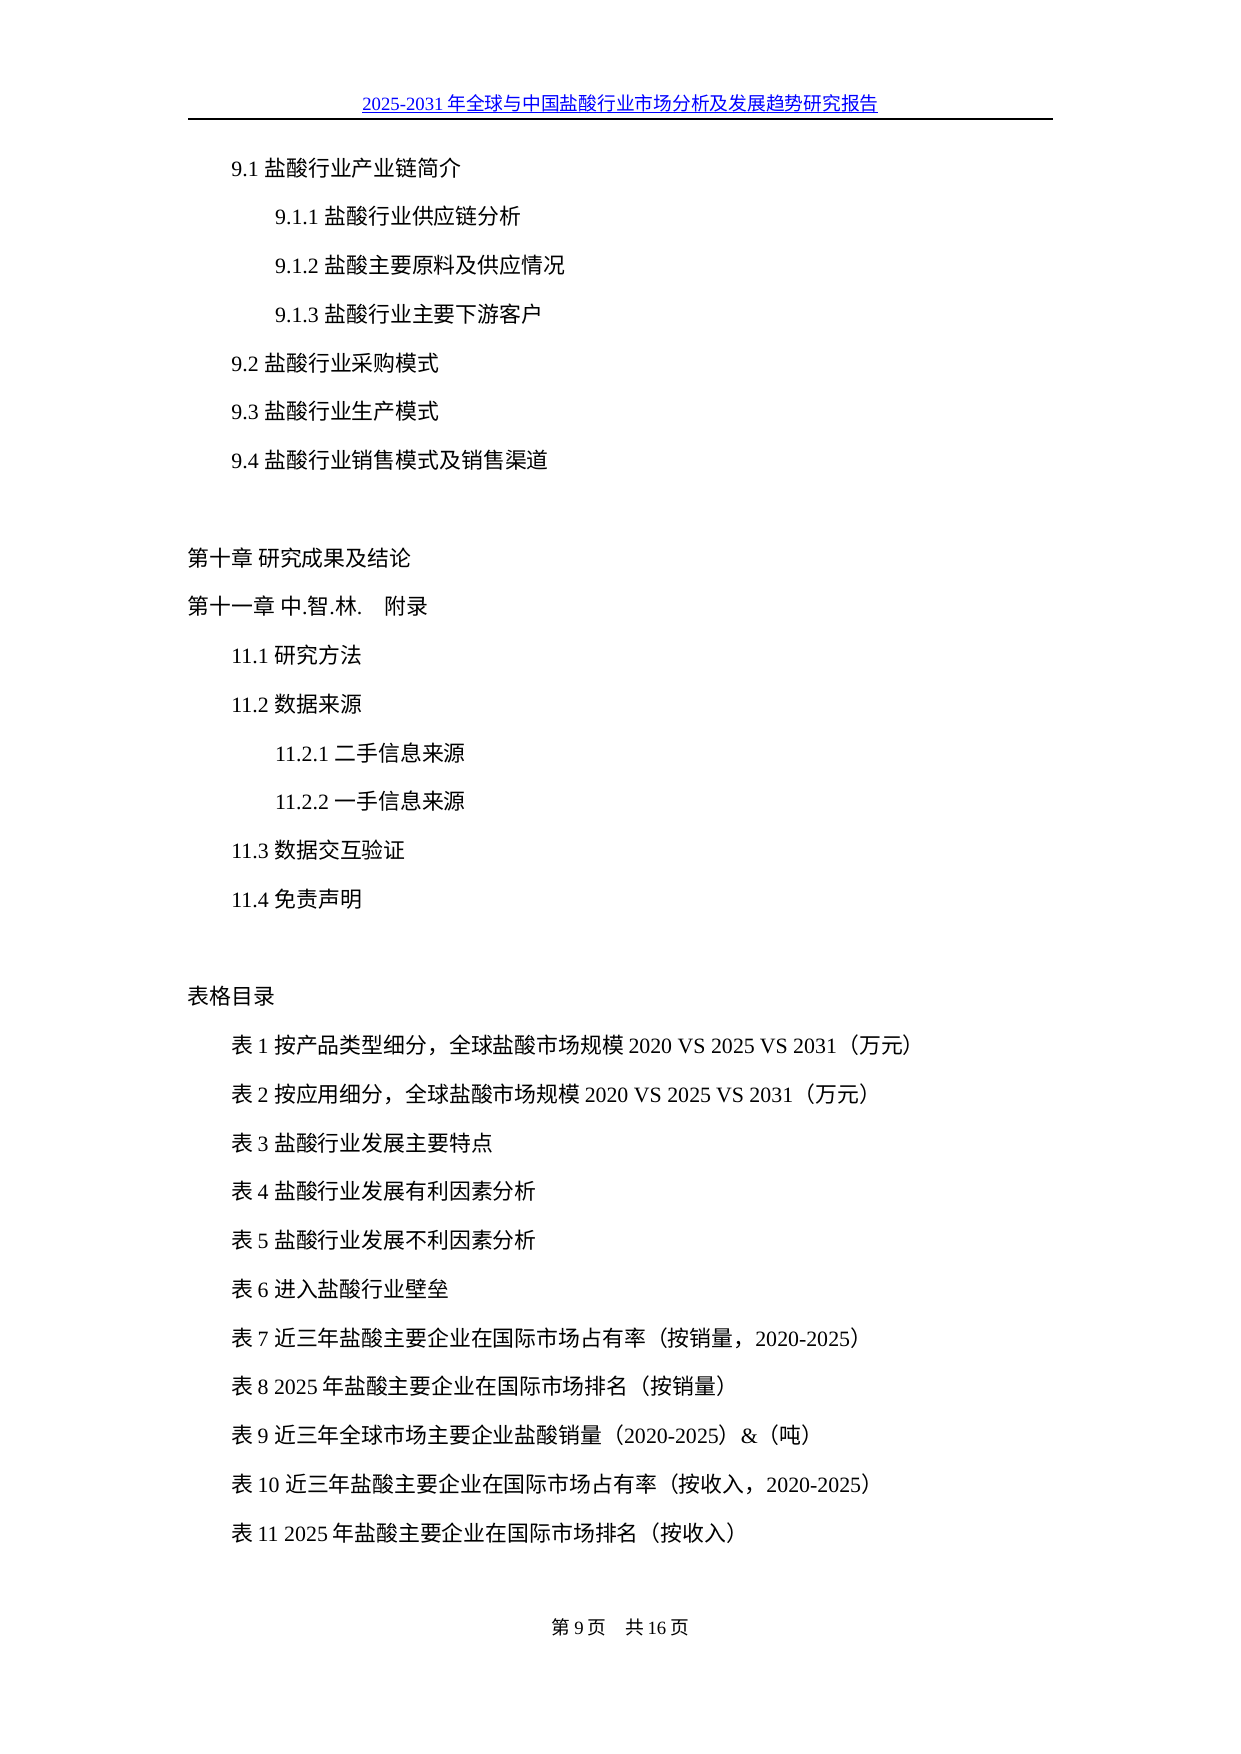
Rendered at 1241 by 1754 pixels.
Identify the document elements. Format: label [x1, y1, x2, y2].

text [187, 150, 1053, 1548]
